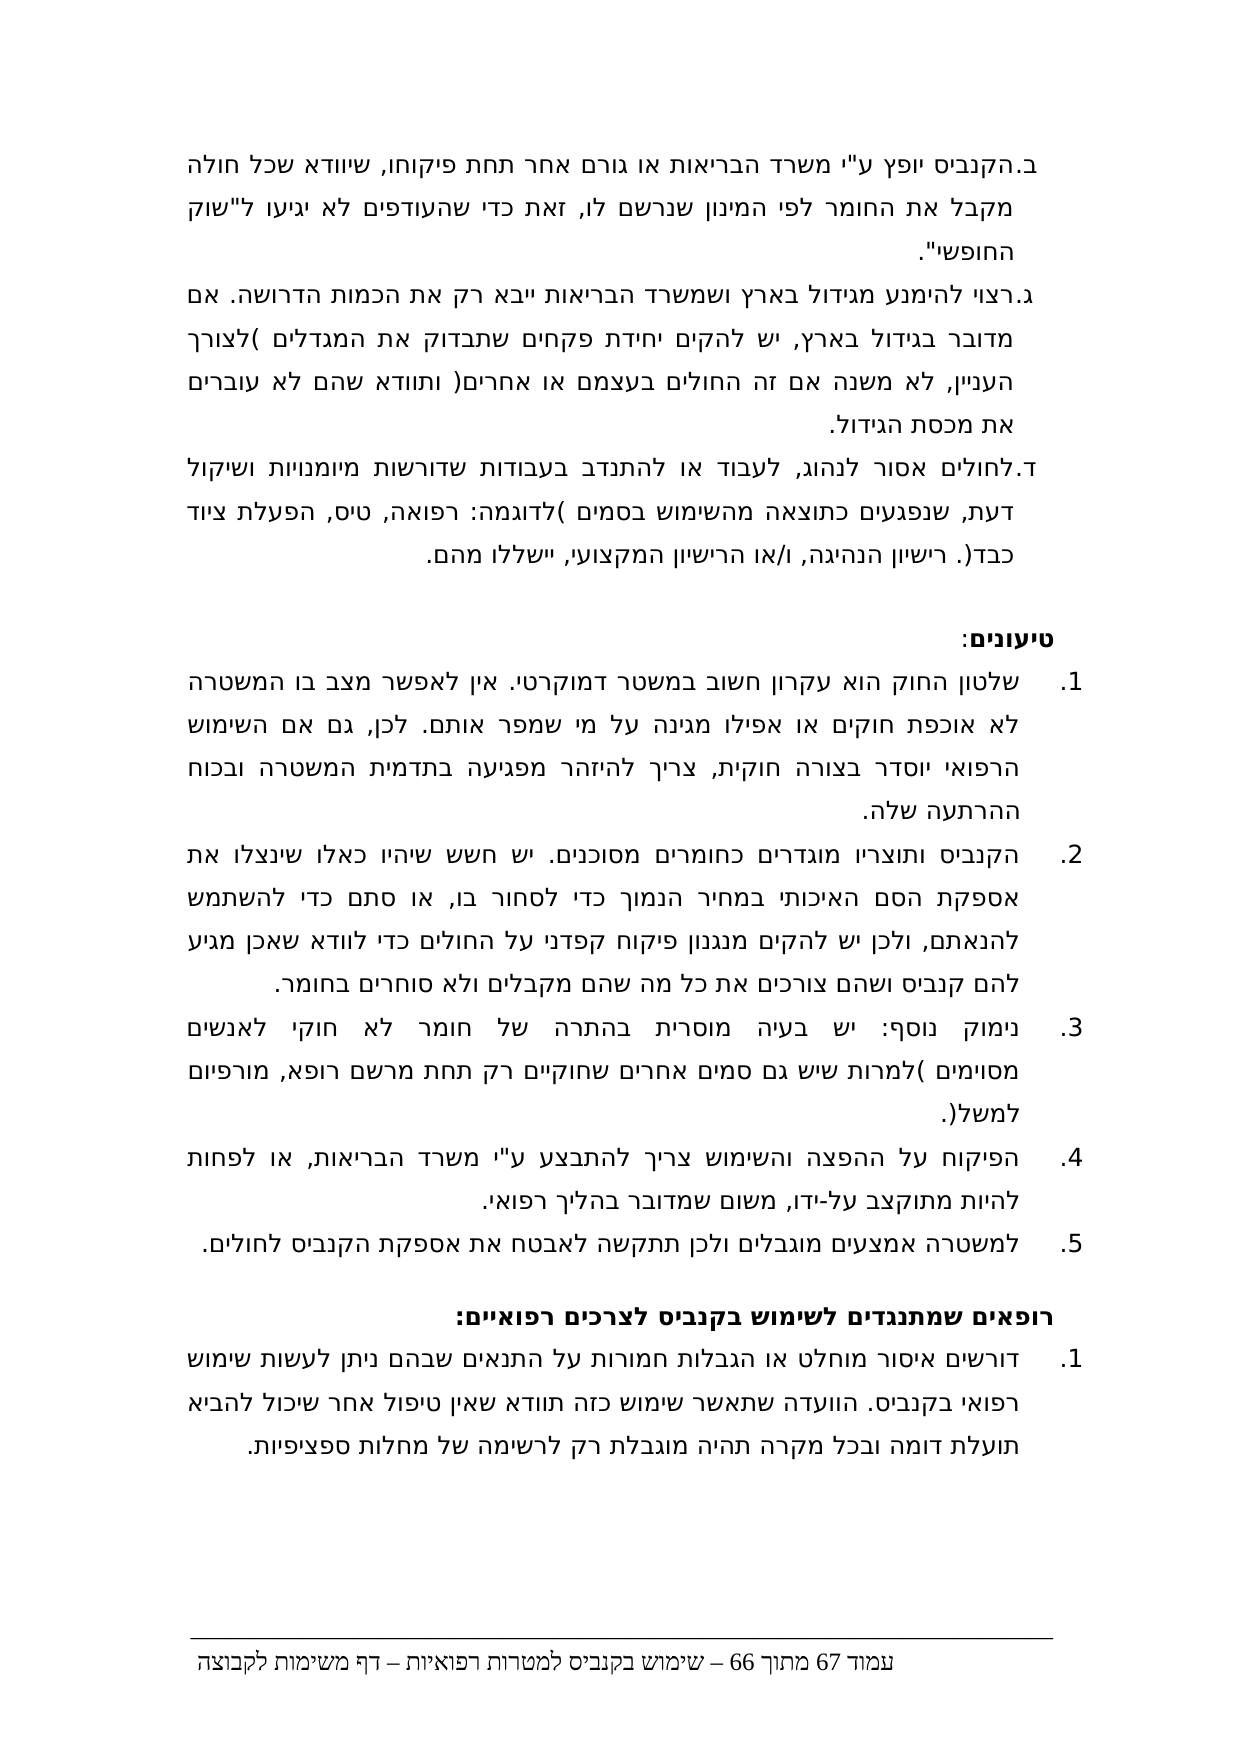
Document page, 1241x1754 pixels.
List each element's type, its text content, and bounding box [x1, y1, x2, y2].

list הקנביס ותוצריו מוגדרים כחומרים מסוכנים. יש חשש שיהיו כאלו שינצלו את אספקת הסם האיכותי במחיר הנמוך כדי לסחור בו, או סתם כדי להשתמש להנאתם, ולכן יש להקים מנגנון פיקוח קפדני על החולים כדי לוודא שאכן מגיע להם קנביס ושהם צורכים את כל מה שהם מקבלים ולא סוחרים בחומר. [186, 840, 1059, 998]
list לחולים אסור לנהוג, לעבוד או להתנדב בעבודות שדורשות מיומנויות ושיקול דעת, שנפגעים כתוצאה מהשימוש בסמים )לדוגמה: רפואה, טיס, הפעלת ציוד כבד(. רישיון הנהיגה, ו/או הרישיון המקצועי, יישללו מהם. [186, 454, 1015, 569]
list רצוי להימנע מגידול בארץ ושמשרד הבריאות ייבא רק את הכמות הדרושה. אם מדובר בגידול בארץ, יש להקים יחידת פקחים שתבדוק את המגדלים )לצורך העניין, לא משנה אם זה החולים בעצמם או אחרים( ותוודא שהם לא עוברים את מכסת הגידול. [186, 281, 1015, 439]
list דורשים איסור מוחלט או הגבלות חמורות על התנאים שבהם ניתן לעשות שימוש רפואי בקנביס. הוועדה שתאשר שימוש כזה תוודא שאין טיפול אחר שיכול להביא תועלת דומה ובכל מקרה תהיה מוגבלת רק לרשימה של מחלות ספציפיות. [186, 1345, 1059, 1460]
list הקנביס יופץ ע"י משרד הבריאות או גורם אחר תחת פיקוחו, שיוודא שכל חולה מקבל את החומר לפי המינון שנרשם לו, זאת כדי שהעודפים לא יגיעו ל"שוק החופשי". [186, 150, 1015, 266]
list הפיקוח על ההפצה והשימוש צריך להתבצע ע"י משרד הבריאות, או לפחות להיות מתוקצב על-ידו, משום שמדובר בהליך רפואי. [186, 1143, 1059, 1215]
text רופאים שמתנגדים לשימוש בקנביס לצרכים רפואיים: [186, 1302, 1054, 1331]
text טיעונים: [186, 624, 1054, 654]
list נימוק נוסף: יש בעיה מוסרית בהתרה של חומר לא חוקי לאנשים מסוימים )למרות שיש גם סמים אחרים שחוקיים רק תחת מרשם רופא, מורפיום למשל(. [186, 1013, 1059, 1128]
list למשטרה אמצעים מוגבלים ולכן תתקשה לאבטח את אספקת הקנביס לחולים. [186, 1230, 1059, 1259]
list שלטון החוק הוא עקרון חשוב במשטר דמוקרטי. אין לאפשר מצב בו המשטרה לא אוכפת חוקים או אפילו מגינה על מי שמפר אותם. לכן, גם אם השימוש הרפואי יוסדר בצורה חוקית, צריך להיזהר מפגיעה בתדמית המשטרה ובכוח ההרתעה שלה. [186, 667, 1059, 826]
